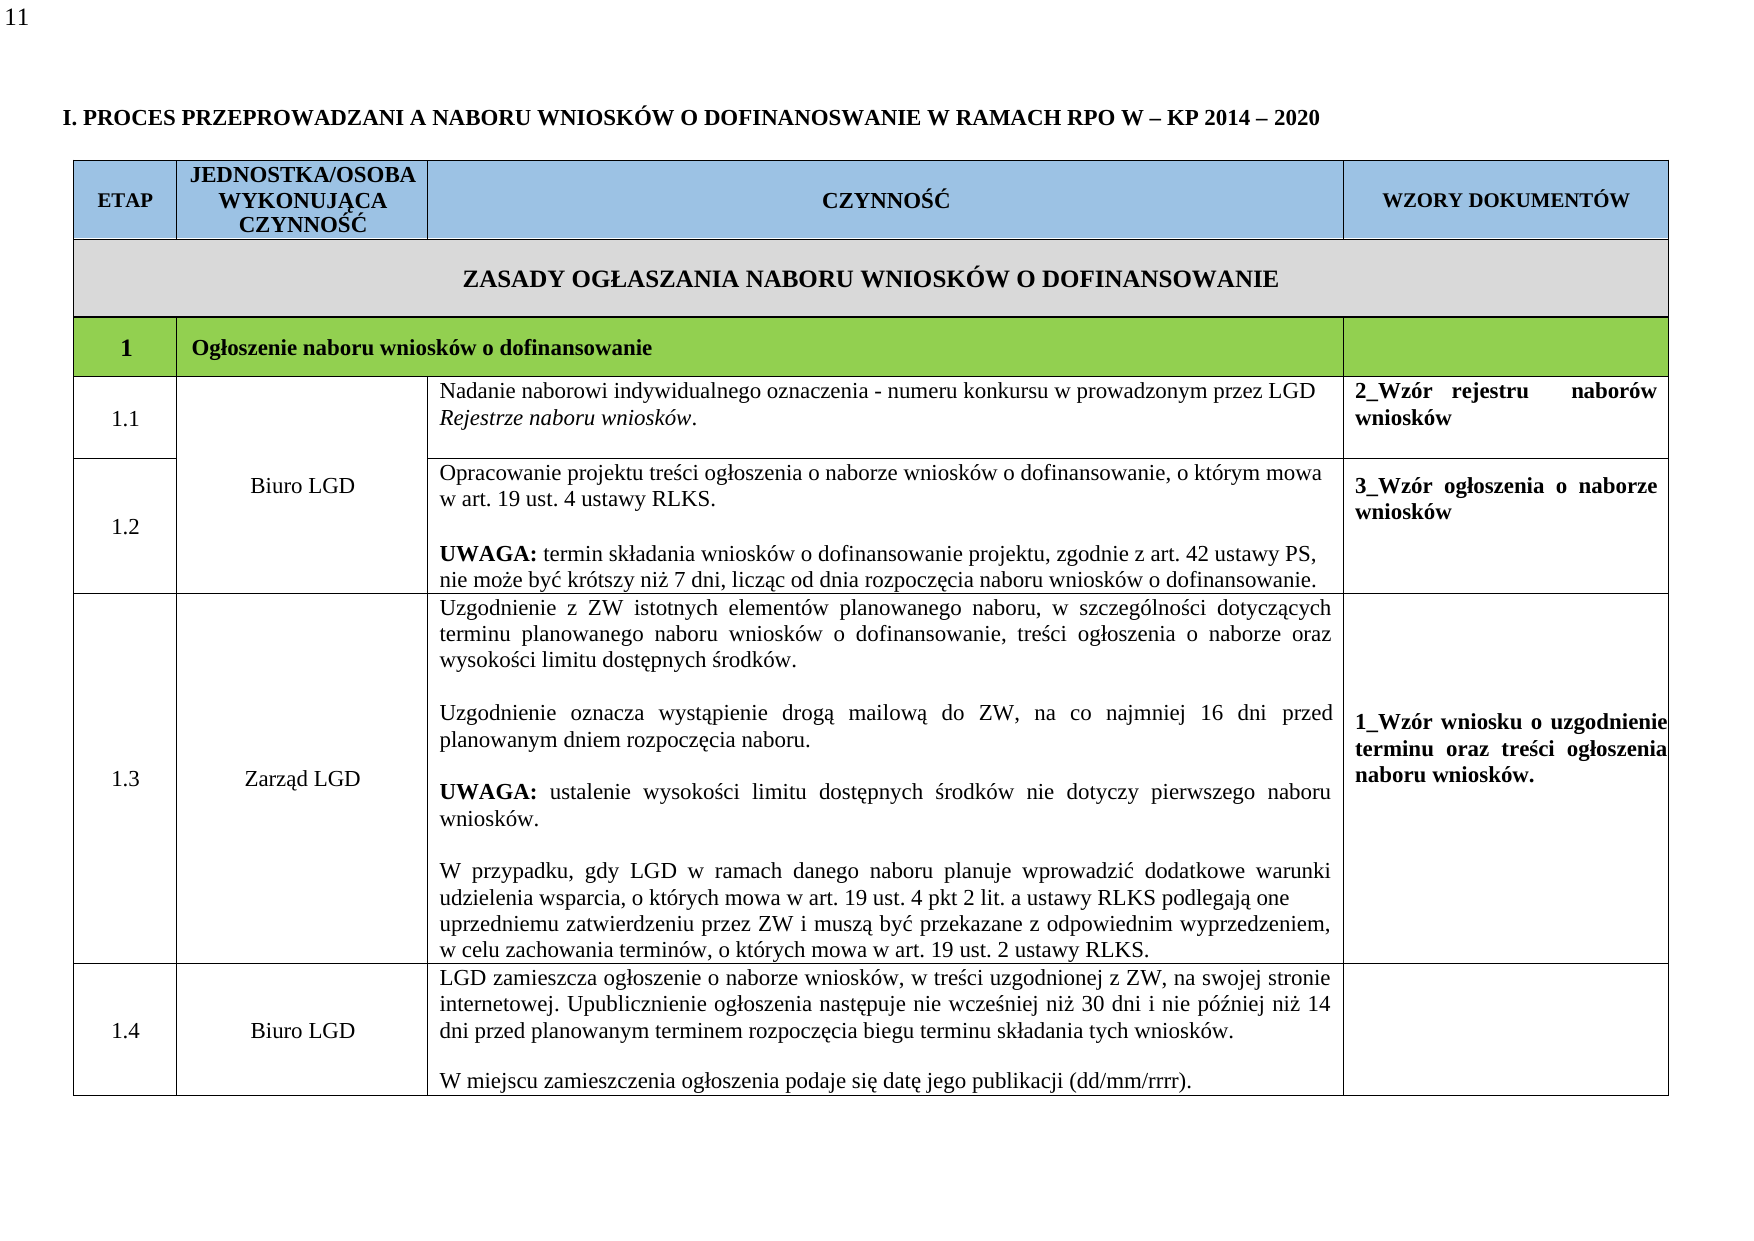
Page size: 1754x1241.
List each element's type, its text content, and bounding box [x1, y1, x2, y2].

table_cell Biuro LGD [177, 964, 427, 1095]
table_cell Biuro LGD [177, 377, 427, 593]
table_cell Uzgodnienie z ZW istotnych elementów planowanego naboru, w szczególności dotyczących terminu planowanego naboru wniosków o dofinansowanie, treści ogłoszenia o naborze oraz wysokości limitu dostępnych środków. Uzgodnienie oznacza wystąpienie drogą mailową do ZW, na co najmniej 16 dni przed planowanym dniem rozpoczęcia naboru. UWAGA: ustalenie wysokości limitu dostępnych środków nie dotyczy pierwszego naboru wniosków. W przypadku, gdy LGD w ramach danego naboru planuje wprowadzić dodatkowe warunki udzielenia wsparcia, o których mowa w art. 19 ust. 4 pkt 2 lit. a ustawy RLKS podlegają one uprzedniemu zatwierdzeniu przez ZW i muszą być przekazane z odpowiednim wyprzedzeniem, w celu zachowania terminów, o których mowa w art. 19 ust. 2 ustawy RLKS. [428, 594, 1343, 963]
table_cell 1_Wzór wniosku o uzgodnienie terminu oraz treści ogłoszenia naboru wniosków. [1344, 594, 1668, 963]
text I. PROCES PRZEPROWADZANI A NABORU WNIOSKÓW O DOFINANOSWANIE W RAMACH RPO W – KP 2014 – 2020 [62, 104, 1729, 131]
table_cell [1344, 964, 1668, 1095]
table_cell 1.1 [74, 377, 176, 458]
table_header JEDNOSTKA/OSOBA WYKONUJĄCA CZYNNOŚĆ [177, 161, 427, 238]
table_cell 1 [74, 318, 176, 376]
table_cell Ogłoszenie naboru wniosków o dofinansowanie [177, 318, 1343, 376]
table_cell ZASADY OGŁASZANIA NABORU WNIOSKÓW O DOFINANSOWANIE [74, 240, 1668, 316]
table_cell Zarząd LGD [177, 594, 427, 963]
table_header ETAP [74, 161, 176, 238]
table_cell 1.4 [74, 964, 176, 1095]
table_cell 2_Wzór rejestru naborów wniosków [1344, 377, 1668, 458]
table_header CZYNNOŚĆ [428, 161, 1343, 238]
table_cell [1344, 318, 1668, 376]
table_header WZORY DOKUMENTÓW [1344, 161, 1668, 238]
table_cell LGD zamieszcza ogłoszenie o naborze wniosków, w treści uzgodnionej z ZW, na swojej stronie internetowej. Upublicznienie ogłoszenia następuje nie wcześniej niż 30 dni i nie później niż 14 dni przed planowanym terminem rozpoczęcia biegu terminu składania tych wniosków. W miejscu zamieszczenia ogłoszenia podaje się datę jego publikacji (dd/mm/rrrr). [428, 964, 1343, 1095]
table_cell Nadanie naborowi indywidualnego oznaczenia - numeru konkursu w prowadzonym przez LGD Rejestrze naboru wniosków. [428, 377, 1343, 458]
table_cell 1.3 [74, 594, 176, 963]
table_cell 1.2 [74, 459, 176, 593]
table_cell 3_Wzór ogłoszenia o naborze wniosków [1344, 459, 1668, 593]
table_cell Opracowanie projektu treści ogłoszenia o naborze wniosków o dofinansowanie, o którym mowa w art. 19 ust. 4 ustawy RLKS. UWAGA: termin składania wniosków o dofinansowanie projektu, zgodnie z art. 42 ustawy PS, nie może być krótszy niż 7 dni, licząc od dnia rozpoczęcia naboru wniosków o dofinansowanie. [428, 459, 1343, 593]
